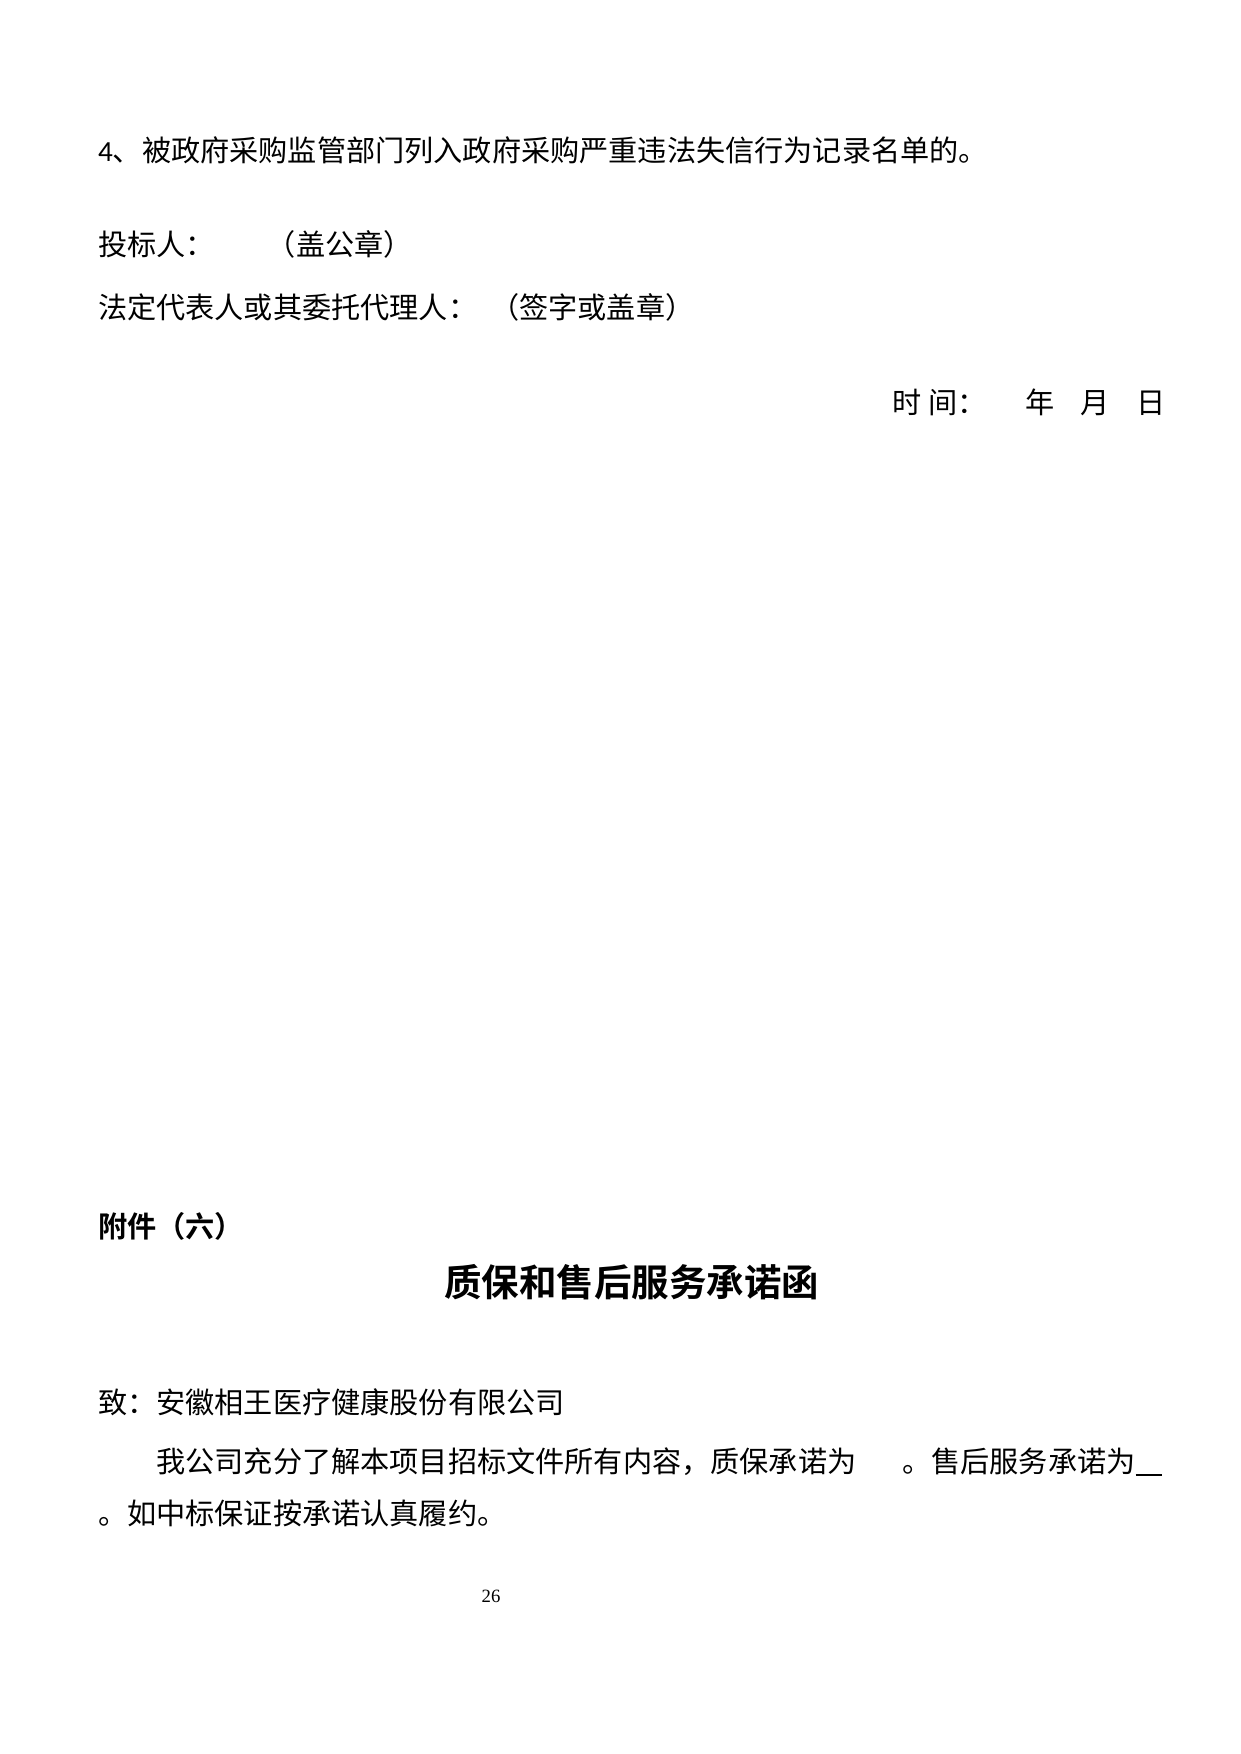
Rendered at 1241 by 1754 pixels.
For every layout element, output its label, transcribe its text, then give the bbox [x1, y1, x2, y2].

text 投标人： （盖公章） [98, 211, 1165, 274]
text 致：安徽相王医疗健康股份有限公司 [98, 1372, 1165, 1424]
text 附件（六） [98, 1196, 1165, 1248]
text 质保和售后服务承诺函 [98, 1255, 1165, 1307]
text 我公司充分了解本项目招标文件所有内容，质保承诺为 。售后服务承诺为 。如中标保证按承诺认真履约。 [98, 1430, 1165, 1534]
text 4、被政府采购监管部门列入政府采购严重违法失信行为记录名单的。 [98, 117, 1165, 180]
text 法定代表人或其委托代理人： （签字或盖章） [98, 274, 1165, 338]
text 时 间： 年 月 日 [98, 369, 1165, 432]
